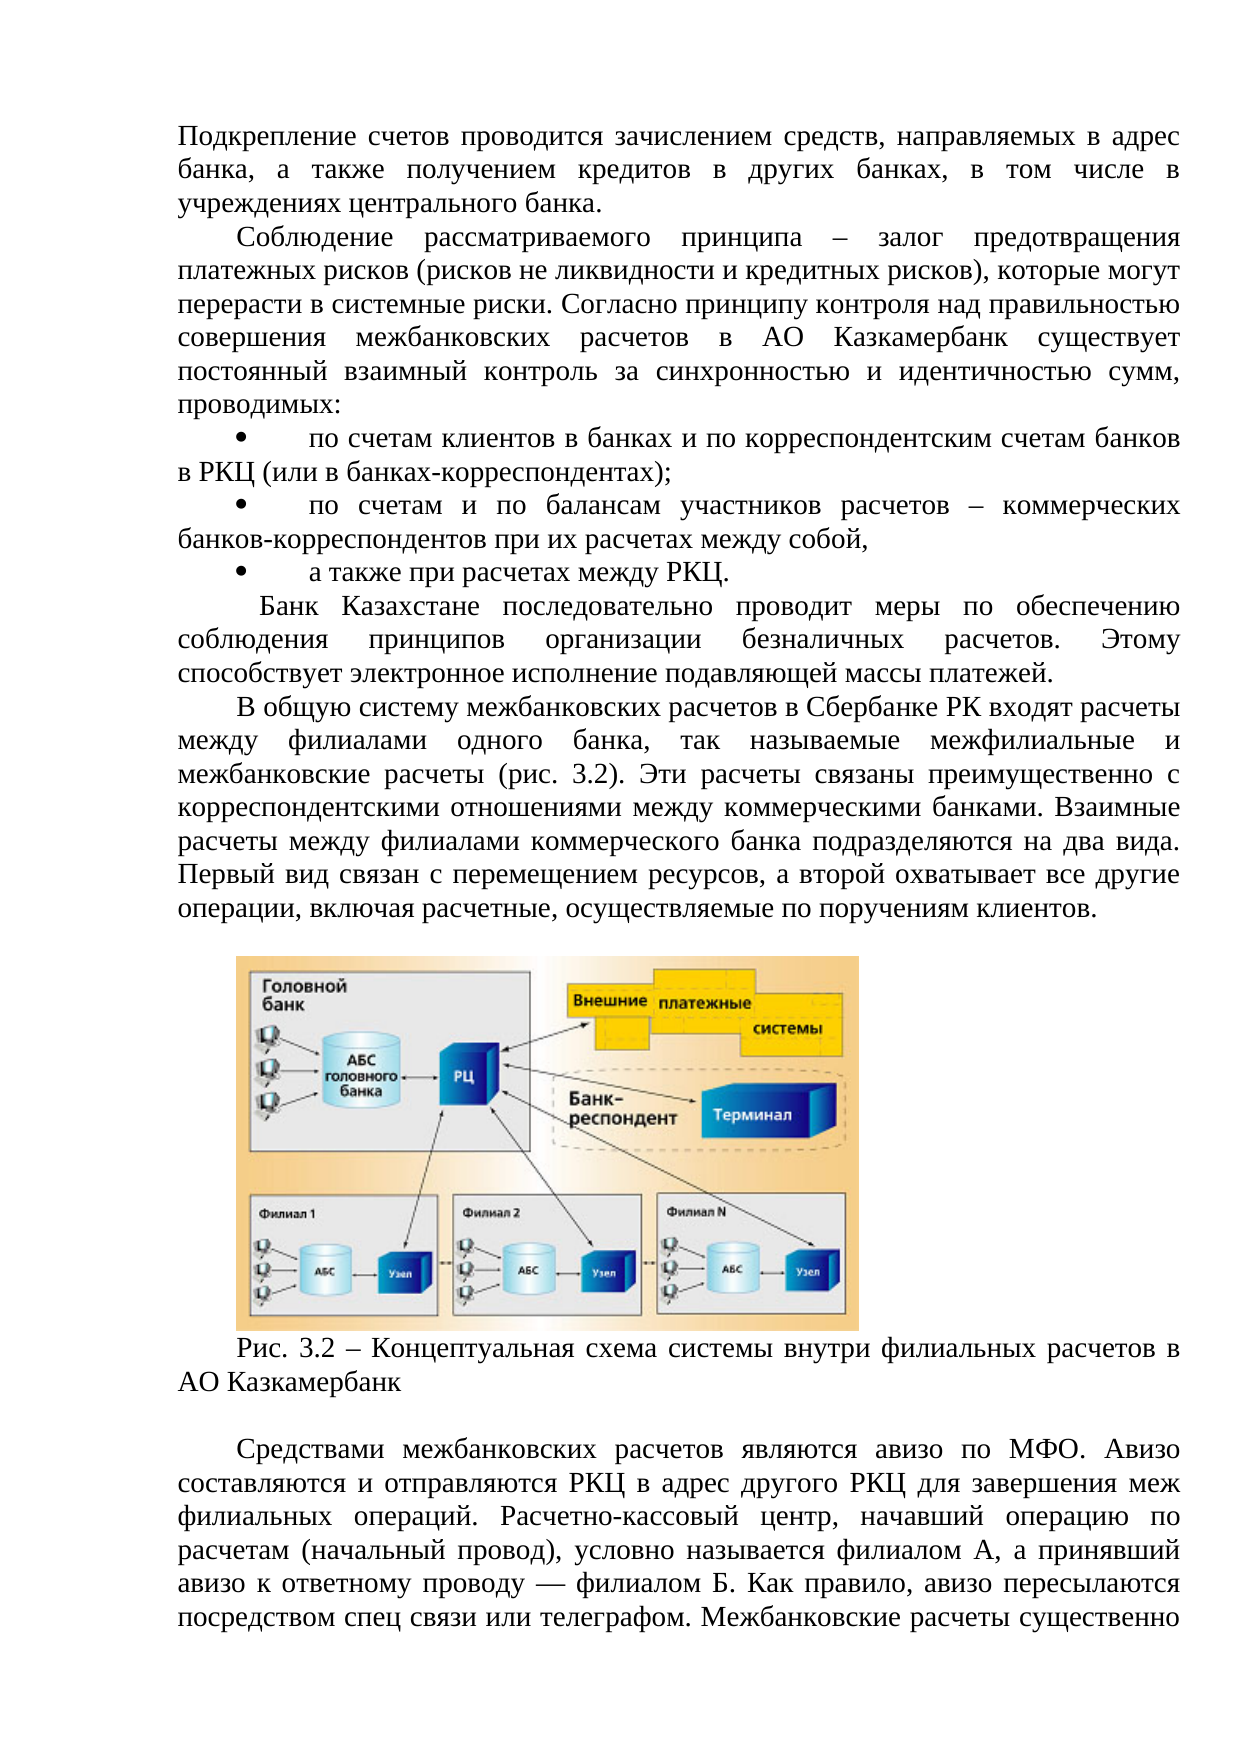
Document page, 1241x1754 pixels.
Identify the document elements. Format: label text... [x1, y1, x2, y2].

text Банк Казахстане последовательно проводит меры по обеспечению соблюдения принципов организации безналичных расчетов. Этому способствует электронное исполнение подавляющей массы платежей. [177, 588, 1181, 689]
list по счетам и по балансам участников расчетов – коммерческих банков-корреспондентов при их расчетах между собой, [177, 487, 1181, 554]
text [177, 118, 1181, 219]
text Рис. 3.2 – Концептуальная схема системы внутри филиальных расчетов в АО Казкамербанк [177, 1331, 1181, 1398]
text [177, 1431, 1181, 1632]
picture [236, 956, 859, 1331]
text В общую систему межбанковских расчетов в Сбербанке РК входят расчеты между филиалами одного банка, так называемые межфилиальные и межбанковские расчеты (рис. 3.2). Эти расчеты связаны преимущественно с корреспондентскими отношениями между коммерческими банками. Взаимные расчеты между филиалами коммерческого банка подразделяются на два вида. Первый вид связан с перемещением ресурсов, а второй охватывает все другие операции, включая расчетные, осуществляемые по поручениям клиентов. [177, 689, 1181, 923]
text Соблюдение рассматриваемого принципа – залог предотвращения платежных рисков (рисков не ликвидности и кредитных рисков), которые могут перерасти в системные риски. Согласно принципу контроля над правильностью совершения межбанковских расчетов в АО Казкамербанк существует постоянный взаимный контроль за синхронностью и идентичностью сумм, проводимых: [177, 219, 1181, 420]
list по счетам клиентов в банках и по корреспондентским счетам банков в РКЦ (или в банках-корреспондентах); [177, 420, 1181, 487]
list а также при расчетах между РКЦ. [177, 554, 1181, 588]
